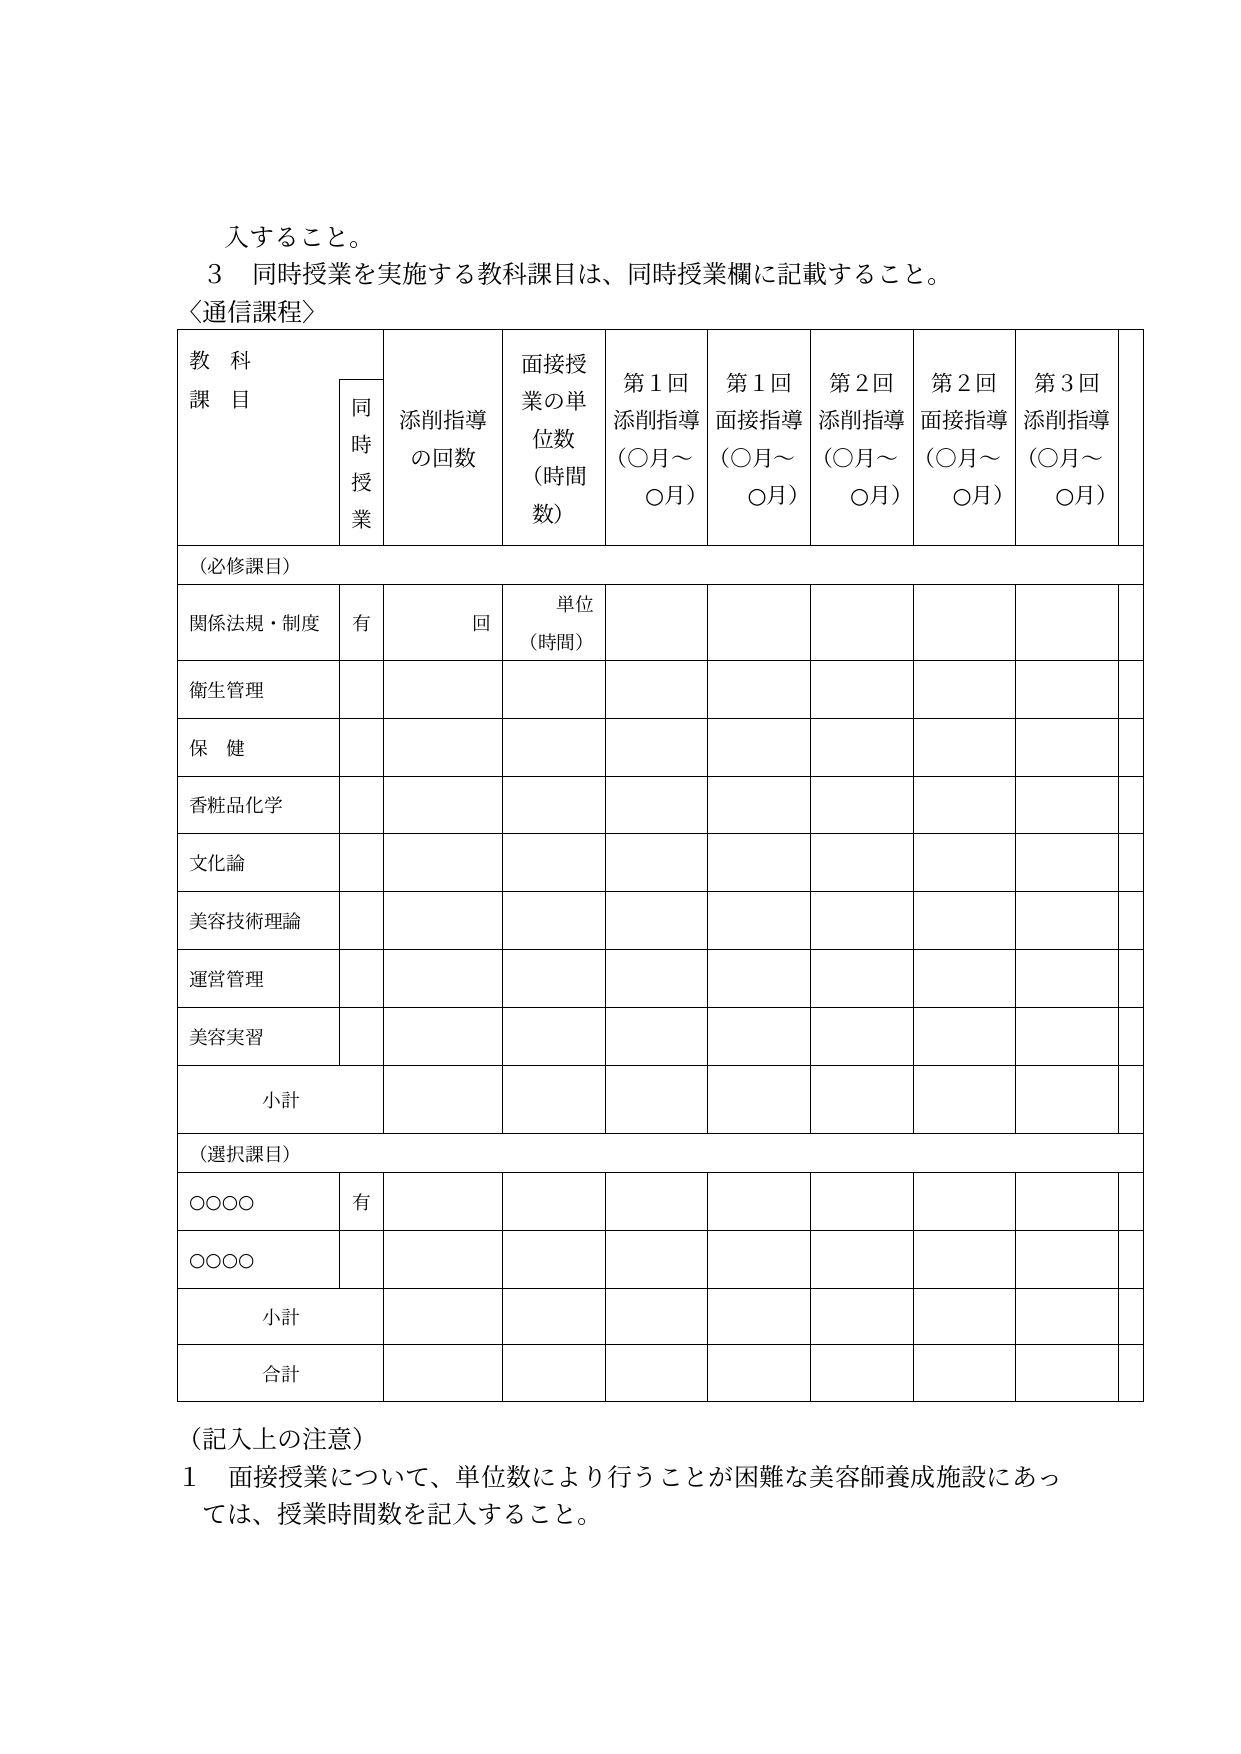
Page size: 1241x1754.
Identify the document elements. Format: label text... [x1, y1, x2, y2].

table_cell [606, 777, 707, 833]
table_header 第２回 面接指導 （○月～ ○月） [914, 330, 1015, 545]
table_cell ○○○○ [178, 1231, 339, 1288]
table_cell [503, 950, 605, 1007]
table_cell 関係法規・制度 [178, 585, 339, 660]
table_cell [503, 834, 605, 891]
table_header 第１回 添削指導 （○月～ ○月） [606, 330, 707, 545]
table_cell 文化論 [178, 834, 339, 891]
table_cell [340, 834, 383, 891]
table_cell [606, 834, 707, 891]
table_cell [811, 892, 913, 949]
table_cell [811, 585, 913, 660]
table_cell [708, 1173, 810, 1230]
table_cell [1016, 950, 1118, 1007]
table_cell [811, 1066, 913, 1133]
table_cell [503, 1173, 605, 1230]
table_cell [708, 585, 810, 660]
table_cell 同時授業 [340, 380, 383, 545]
table_cell [708, 834, 810, 891]
table_header 添削指導の回数 [384, 330, 502, 545]
table_cell 美容実習 [178, 1008, 339, 1064]
table_cell [1119, 892, 1143, 949]
table_cell [384, 777, 502, 833]
table_cell [1016, 892, 1118, 949]
table_cell [914, 950, 1015, 1007]
table_cell [811, 661, 913, 718]
table_cell [384, 1345, 502, 1401]
table_cell 回 [384, 585, 502, 660]
table_cell [914, 1289, 1015, 1344]
table_cell [503, 892, 605, 949]
table_cell [606, 1173, 707, 1230]
table_cell [1016, 1289, 1118, 1344]
table_cell [811, 1008, 913, 1064]
table_cell [1016, 1173, 1118, 1230]
table_cell 保 健 [178, 719, 339, 776]
table_cell [708, 950, 810, 1007]
table_cell [914, 1173, 1015, 1230]
text １ 面接授業について、単位数により行うことが困難な美容師養成施設にあっては、授業時間数を記入すること。 [177, 1457, 1063, 1532]
text 〈通信課程〉 [177, 292, 1063, 329]
table_cell [384, 719, 502, 776]
table_cell [503, 1345, 605, 1401]
table_cell [914, 1231, 1015, 1288]
table_cell [384, 950, 502, 1007]
table_cell [1016, 834, 1118, 891]
table_header 第３回 添削指導 （○月～ ○月） [1016, 330, 1118, 545]
table_cell [811, 1345, 913, 1401]
table_cell [811, 834, 913, 891]
table_cell [503, 1231, 605, 1288]
table_cell 運営管理 [178, 950, 339, 1007]
table_cell [606, 661, 707, 718]
table_cell [914, 661, 1015, 718]
table_cell [384, 892, 502, 949]
table_cell [914, 1066, 1015, 1133]
table_cell [708, 1008, 810, 1064]
table_cell [384, 834, 502, 891]
table_cell [1119, 950, 1143, 1007]
table_cell [914, 1345, 1015, 1401]
table_cell （必修課目） [178, 546, 1143, 584]
table_cell [914, 892, 1015, 949]
table_cell [1119, 719, 1143, 776]
table_cell [914, 719, 1015, 776]
table_cell [811, 1289, 913, 1344]
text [199, 217, 1063, 254]
table_cell [503, 777, 605, 833]
table_cell 美容技術理論 [178, 892, 339, 949]
table_cell [503, 719, 605, 776]
table_cell [340, 1008, 383, 1064]
text （記入上の注意） [177, 1419, 1063, 1457]
table_cell [1119, 1345, 1143, 1401]
table_cell [340, 777, 383, 833]
table_cell [914, 585, 1015, 660]
table_header 第１回 面接指導 （○月～ ○月） [708, 330, 810, 545]
table_cell [811, 1173, 913, 1230]
table_cell [606, 892, 707, 949]
table_cell 小計 [178, 1066, 383, 1133]
table_header [1119, 330, 1143, 545]
table_cell [384, 1173, 502, 1230]
table_cell [606, 585, 707, 660]
table_cell [1016, 585, 1118, 660]
table_cell 香粧品化学 [178, 777, 339, 833]
table_cell [1016, 1345, 1118, 1401]
table_cell [708, 1231, 810, 1288]
table_cell [1119, 1173, 1143, 1230]
table_cell [606, 1066, 707, 1133]
table_cell [708, 777, 810, 833]
table_cell [503, 1008, 605, 1064]
table_header 第２回 添削指導 （○月～ ○月） [811, 330, 913, 545]
table_cell [1016, 777, 1118, 833]
table_cell [503, 1289, 605, 1344]
table_header 教 科 [178, 330, 383, 378]
table_cell ○○○○ [178, 1173, 339, 1230]
table_cell [1119, 1231, 1143, 1288]
table_cell [340, 719, 383, 776]
table_cell [708, 1066, 810, 1133]
table_cell [503, 1066, 605, 1133]
table_cell [708, 661, 810, 718]
table_cell 有 [340, 1173, 383, 1230]
table_cell [384, 1231, 502, 1288]
text ３ 同時授業を実施する教科課目は、同時授業欄に記載すること。 [177, 254, 1063, 292]
table_cell [1119, 834, 1143, 891]
table_cell [708, 892, 810, 949]
table_header 面接授業の単位数（時間数） [503, 330, 605, 545]
table_cell 有 [340, 585, 383, 660]
table_cell [606, 719, 707, 776]
table_cell [384, 1008, 502, 1064]
table_cell [1119, 585, 1143, 660]
table_cell [384, 1066, 502, 1133]
table_cell [1119, 1066, 1143, 1133]
table_cell [1016, 719, 1118, 776]
table_cell [606, 1289, 707, 1344]
table_cell [340, 661, 383, 718]
table_cell [708, 1289, 810, 1344]
table_cell [340, 1231, 383, 1288]
table_cell [1016, 1231, 1118, 1288]
table_cell [811, 719, 913, 776]
table_cell [606, 950, 707, 1007]
table_cell 単位（時間） [503, 585, 605, 660]
table_cell [384, 661, 502, 718]
table_cell [811, 950, 913, 1007]
table_cell [606, 1231, 707, 1288]
table_cell [1119, 1008, 1143, 1064]
table_cell [606, 1008, 707, 1064]
table_cell [708, 1345, 810, 1401]
table_cell [503, 661, 605, 718]
table_cell 合計 [178, 1345, 383, 1401]
table_cell [1119, 661, 1143, 718]
table_cell [340, 950, 383, 1007]
table_cell [384, 1289, 502, 1344]
table_cell 衛生管理 [178, 661, 339, 718]
table_cell [1119, 777, 1143, 833]
table_cell [811, 1231, 913, 1288]
table_cell [1016, 661, 1118, 718]
table_cell [1016, 1008, 1118, 1064]
table_cell [340, 892, 383, 949]
table_cell （選択課目） [178, 1134, 1143, 1172]
table_cell [914, 777, 1015, 833]
table_cell [606, 1345, 707, 1401]
table_cell [914, 1008, 1015, 1064]
table_cell [708, 719, 810, 776]
table_cell 小計 [178, 1289, 383, 1344]
table_cell [1119, 1289, 1143, 1344]
table_cell [811, 777, 913, 833]
table_cell [1016, 1066, 1118, 1133]
table_cell [914, 834, 1015, 891]
table_cell 課 目 [178, 379, 339, 545]
